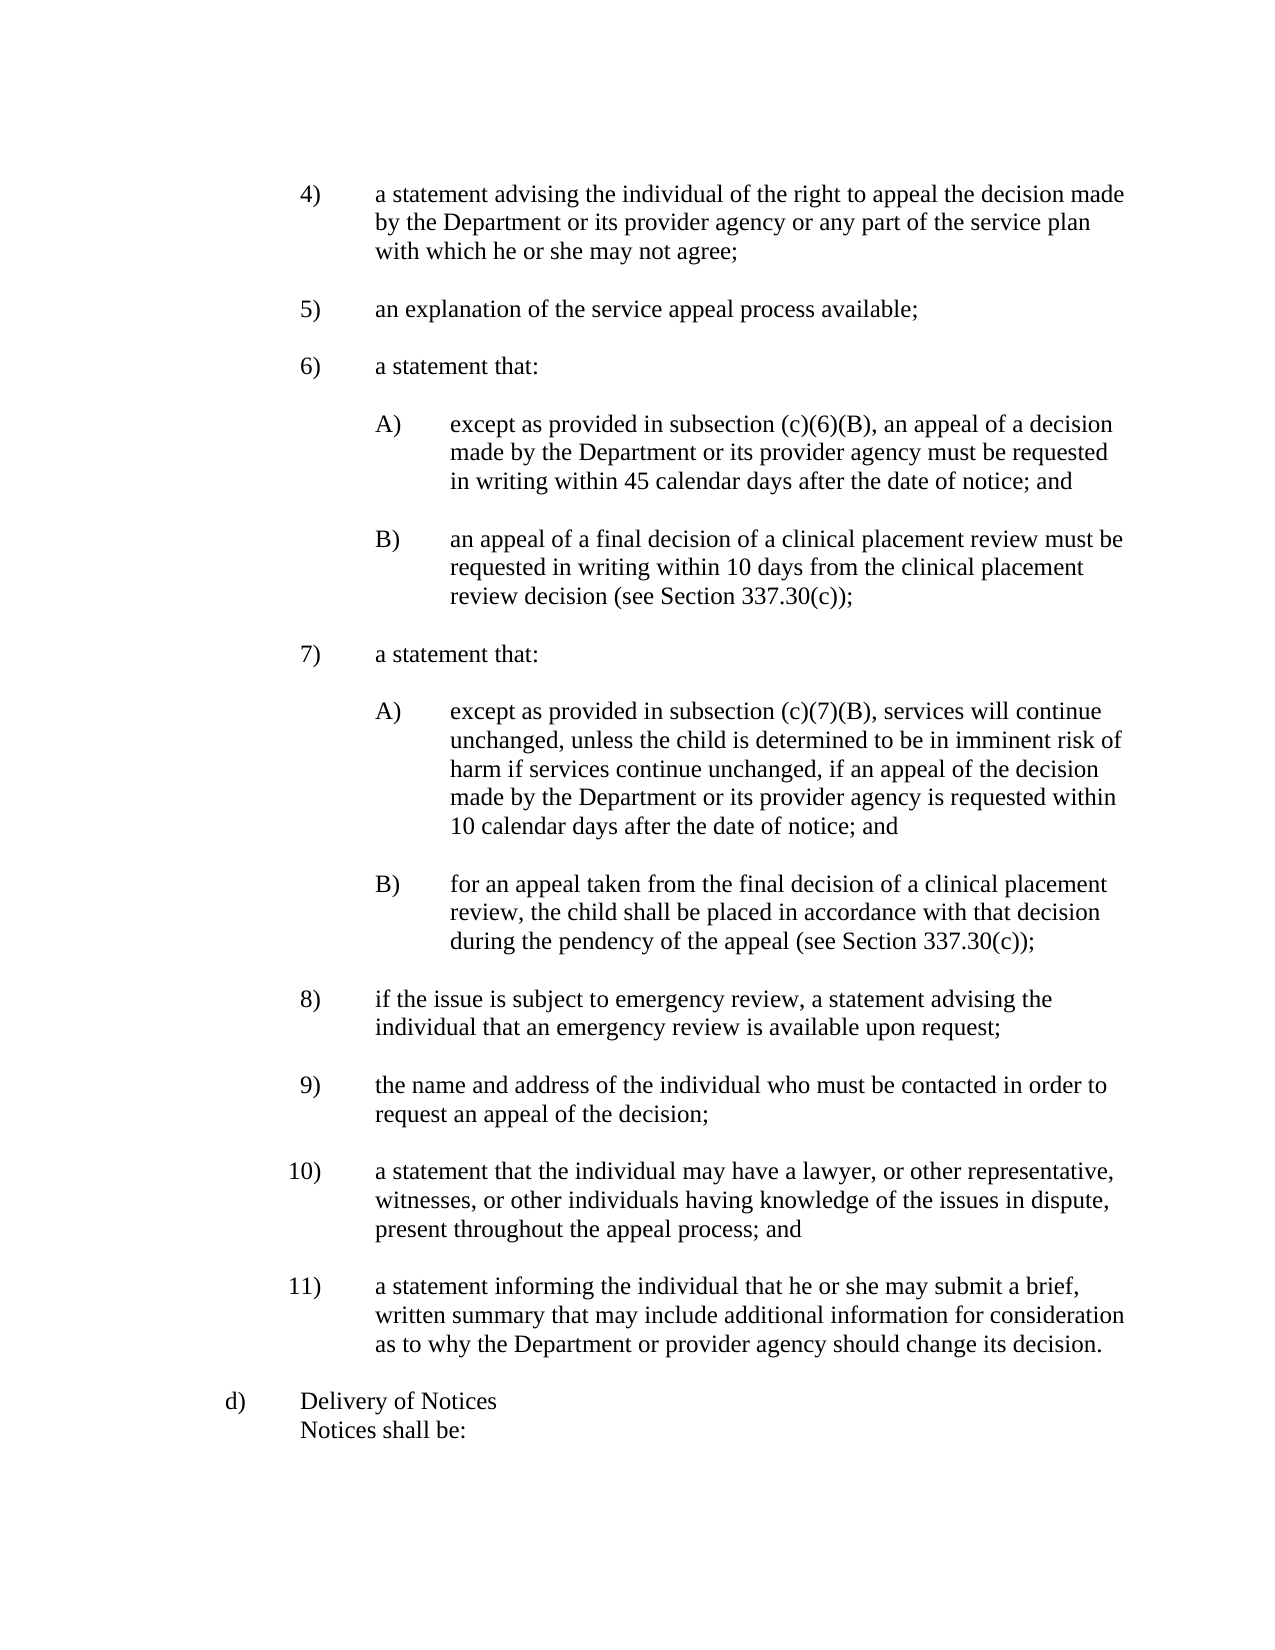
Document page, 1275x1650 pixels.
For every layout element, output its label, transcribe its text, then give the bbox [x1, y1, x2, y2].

text B) an appeal of a final decision of a clinical placement review must be requested in writing within 10 days from the clinical placement review decision (see Section 337.30(c)); [375, 524, 1125, 610]
text Notices shall be: [225, 1415, 1125, 1444]
text 9) the name and address of the individual who must be contacted in order to request an appeal of the decision; [300, 1070, 1125, 1127]
text B) for an appeal taken from the final decision of a clinical placement review, the child shall be placed in accordance with that decision during the pendency of the appeal (see Section 337.30(c)); [375, 869, 1125, 955]
text 6) a statement that: [300, 351, 1125, 380]
text 11) a statement informing the individual that he or she may submit a brief, written summary that may include additional information for consideration as to why the Department or provider agency should change its decision. [288, 1271, 1125, 1357]
text 7) a statement that: [300, 639, 1125, 667]
text 4) a statement advising the individual of the right to appeal the decision made by the Department or its provider agency or any part of the service plan with which he or she may not agree; [300, 179, 1125, 265]
text A) except as provided in subsection (c)(7)(B), services will continue unchanged, unless the child is determined to be in imminent risk of harm if services continue unchanged, if an appeal of the decision made by the Department or its provider agency is requested within 10 calendar days after the date of notice; and [375, 696, 1125, 840]
text 10) a statement that the individual may have a lawyer, or other representative, witnesses, or other individuals having knowledge of the issues in dispute, present throughout the appeal process; and [288, 1156, 1125, 1242]
text 8) if the issue is subject to emergency review, a statement advising the individual that an emergency review is available upon request; [300, 984, 1125, 1041]
text 5) an explanation of the service appeal process available; [300, 294, 1125, 322]
text d) Delivery of Notices [225, 1386, 1125, 1415]
text A) except as provided in subsection (c)(6)(B), an appeal of a decision made by the Department or its provider agency must be requested in writing within 45 calendar days after the date of notice; and [375, 409, 1125, 495]
